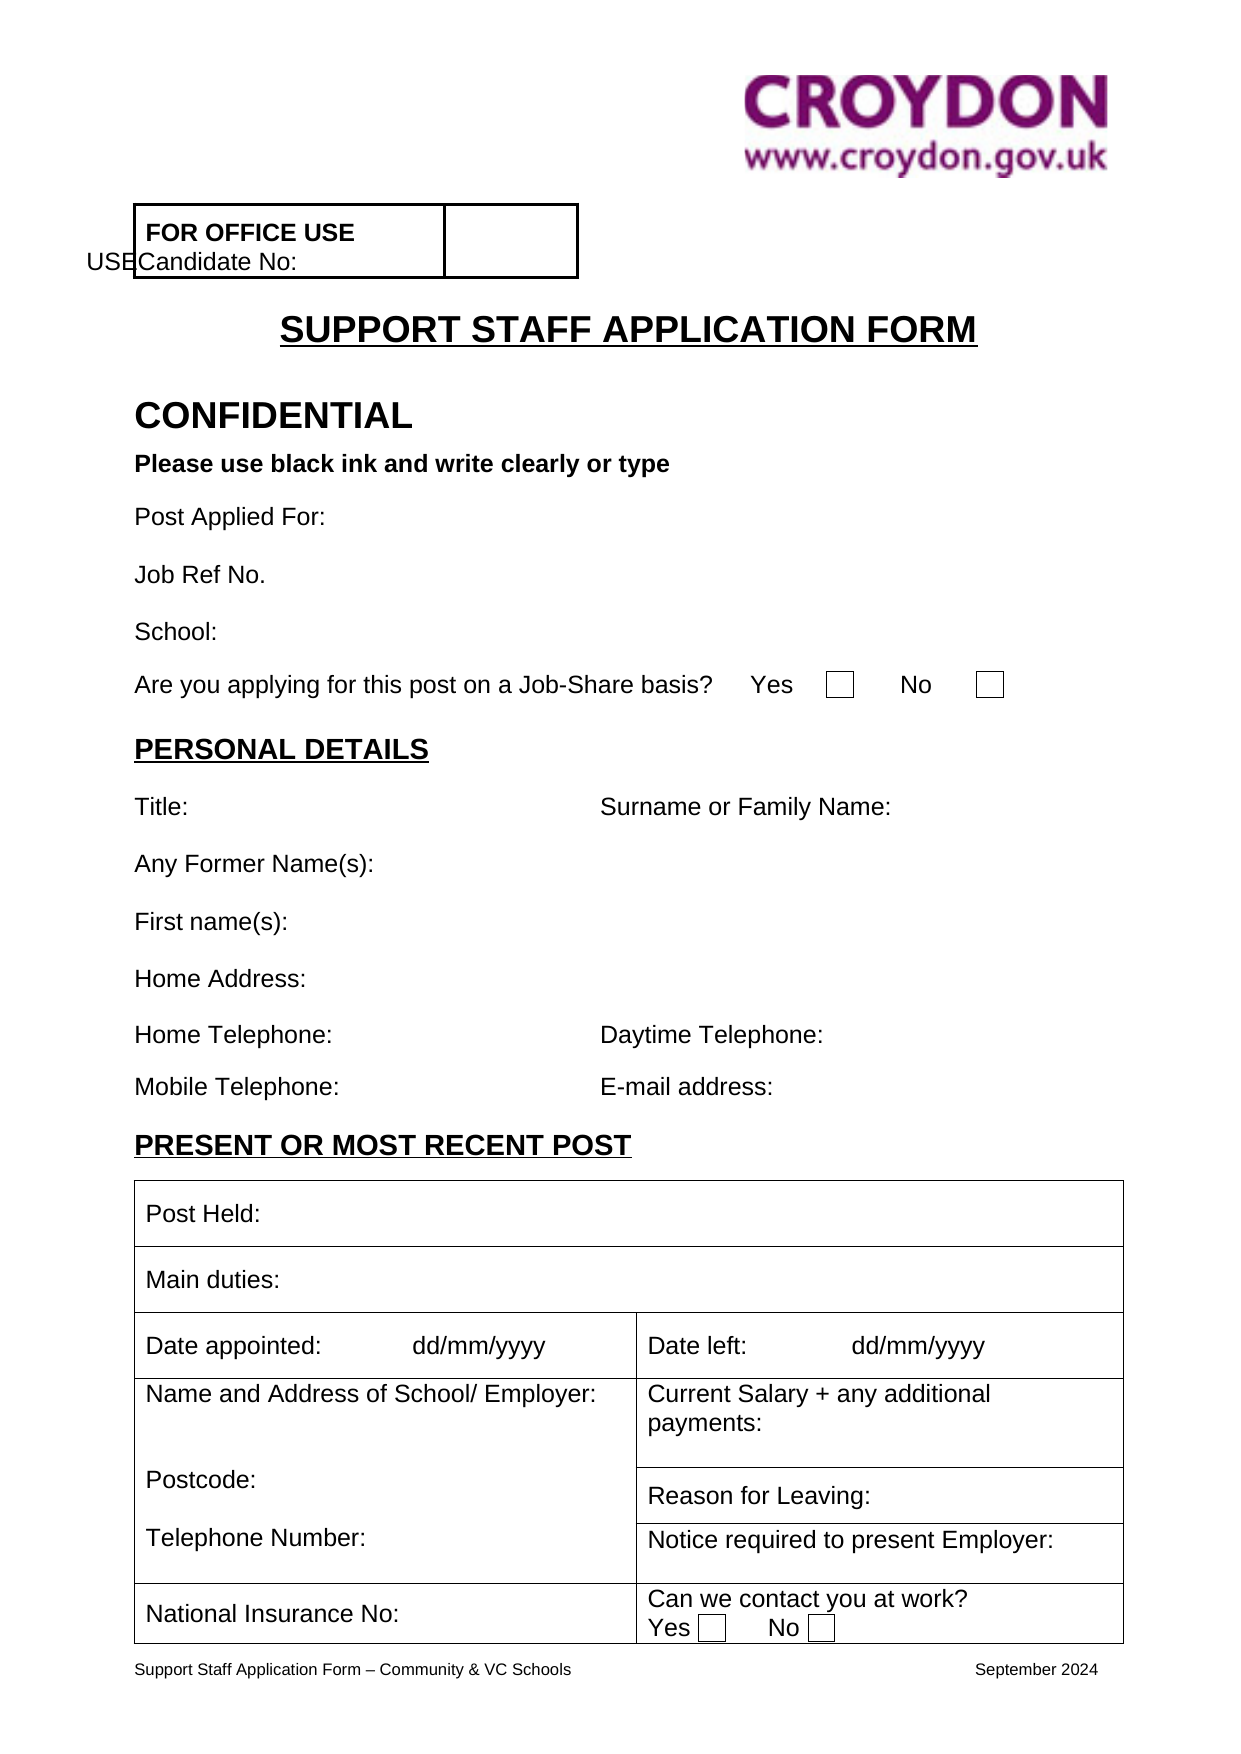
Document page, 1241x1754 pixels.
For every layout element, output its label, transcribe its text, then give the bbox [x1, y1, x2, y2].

table_cell Date left: dd/mm/yyyy [637, 1313, 1123, 1378]
table_cell Notice required to present Employer: [637, 1524, 1123, 1583]
text Home Address: [119, 964, 1107, 993]
subtitle Please use black ink and write clearly or type [134, 449, 1107, 478]
table_header [446, 206, 576, 276]
text Title: Surname or Family Name: [119, 792, 1107, 821]
text First name(s): [119, 907, 1107, 936]
table_cell Main duties: [135, 1247, 1123, 1312]
text Mobile Telephone: E-mail address: [119, 1072, 1107, 1101]
table_header Post Held: [135, 1181, 1123, 1246]
picture [744, 75, 1108, 178]
table_cell Reason for Leaving: [637, 1468, 1123, 1523]
subtitle CONFIDENTIAL [104, 394, 1107, 437]
text PERSONAL DETAILS [119, 732, 1107, 766]
table_cell National Insurance No: [135, 1584, 636, 1642]
text Job Ref No. [119, 559, 1107, 588]
table_header FOR OFFICE USE USECandidate No: [136, 206, 443, 276]
table_cell Name and Address of School/ Employer: Postcode: Telephone Number: [135, 1379, 636, 1583]
text Home Telephone: Daytime Telephone: [119, 1019, 1107, 1048]
text Post Applied For: [119, 502, 1107, 531]
text Are you applying for this post on a Job-Share basis? Yes No [119, 670, 1107, 698]
text Any Former Name(s): [119, 849, 1107, 878]
table_cell Date appointed: dd/mm/yyyy [135, 1313, 636, 1378]
subtitle SUPPORT STAFF APPLICATION FORM [149, 307, 1107, 351]
text PRESENT OR MOST RECENT POST [119, 1127, 1107, 1161]
table_cell Can we contact you at work? Yes No [637, 1584, 1123, 1642]
text School: [119, 617, 1107, 646]
table_cell Current Salary + any additional payments: [637, 1379, 1123, 1467]
